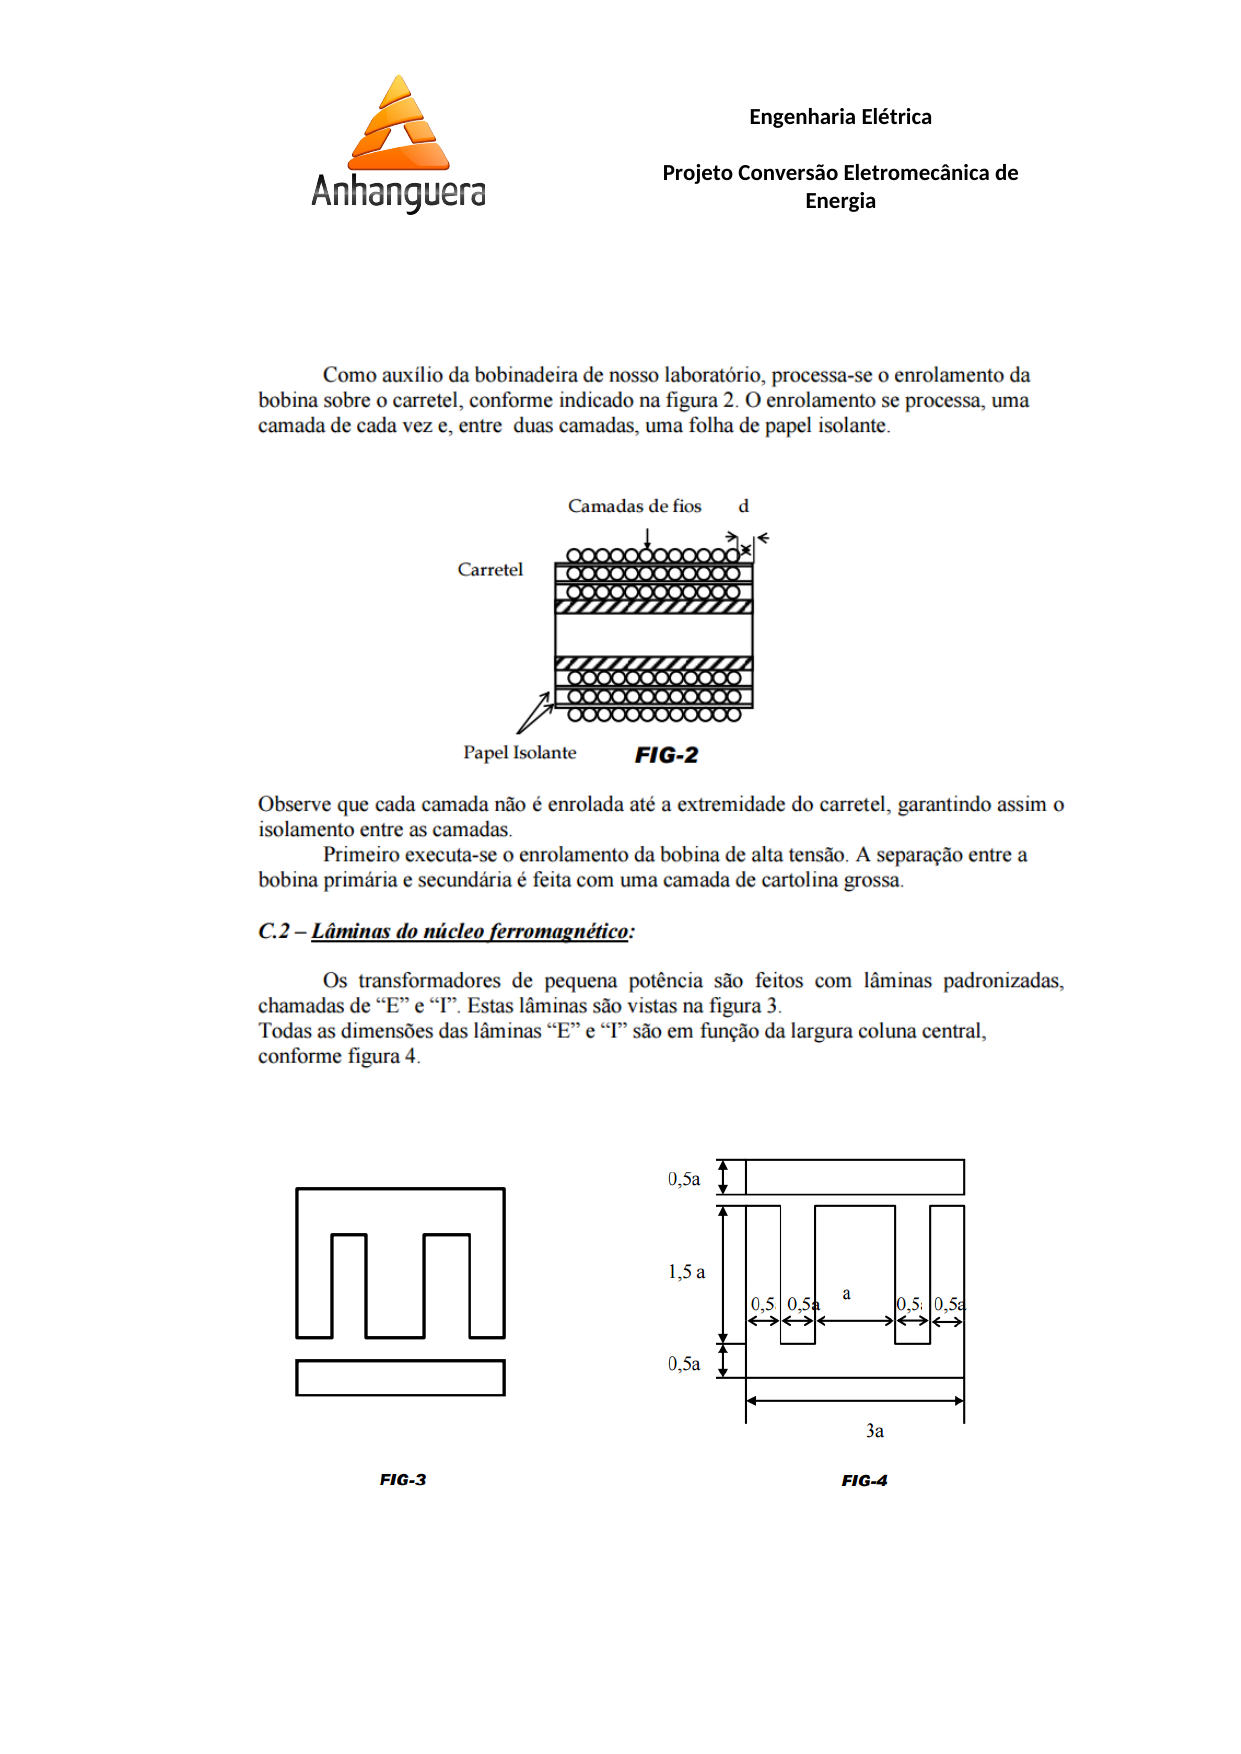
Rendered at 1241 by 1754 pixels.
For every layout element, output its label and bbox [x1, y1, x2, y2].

picture [249, 1150, 992, 1520]
picture [311, 73, 485, 215]
picture [251, 350, 1084, 1072]
